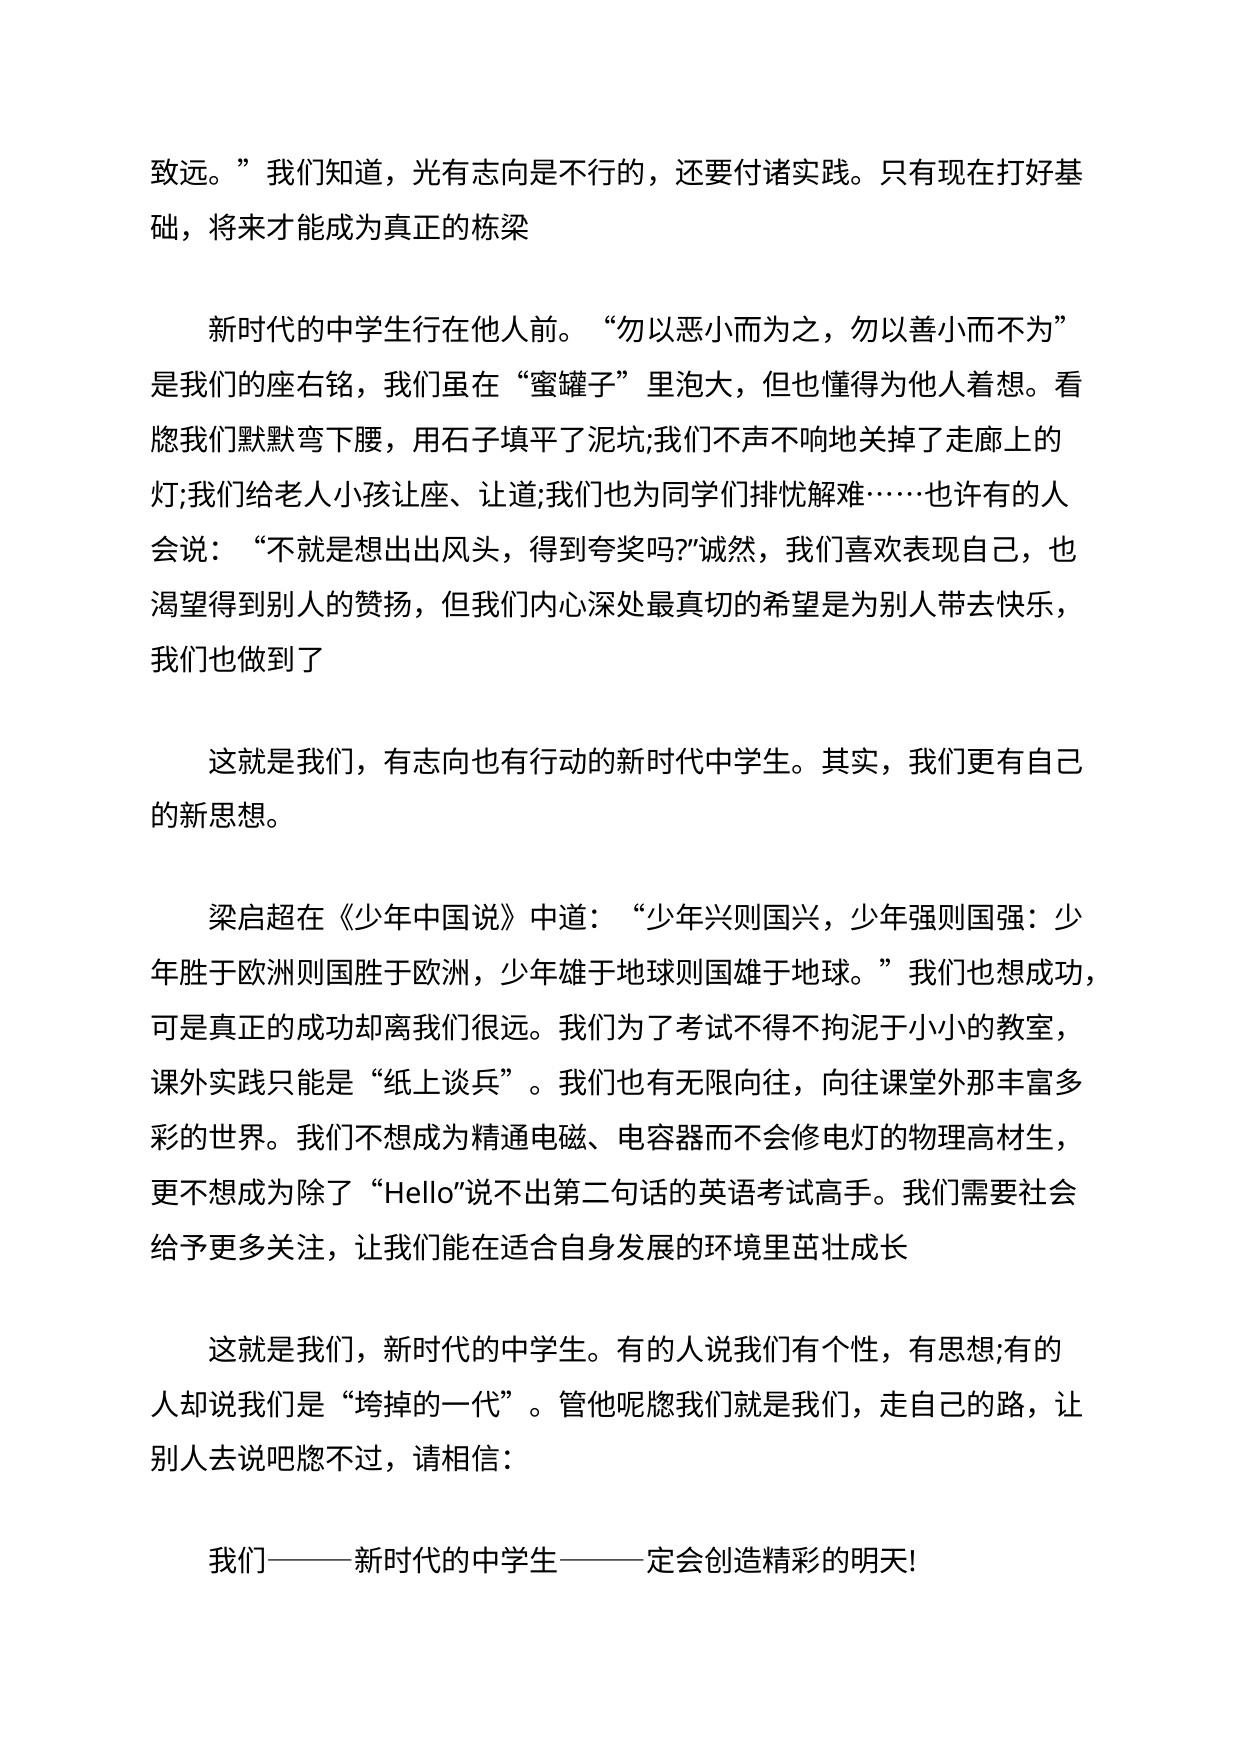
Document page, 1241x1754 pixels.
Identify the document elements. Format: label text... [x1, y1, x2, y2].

text 梁启超在《少年中国说》中道：“少年兴则国兴，少年强则国强：少年胜于欧洲则国胜于欧洲，少年雄于地球则国雄于地球。”我们也想成功，可是真正的成功却离我们很远。我们为了考试不得不拘泥于小小的教室，课外实践只能是“纸上谈兵”。我们也有无限向往，向往课堂外那丰富多彩的世界。我们不想成为精通电磁、电容器而不会修电灯的物理高材生，更不想成为除了“Hello”说不出第二句话的英语考试高手。我们需要社会给予更多关注，让我们能在适合自身发展的环境里茁壮成长 [150, 895, 1090, 1267]
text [150, 150, 1090, 247]
text 这就是我们，新时代的中学生。有的人说我们有个性，有思想;有的人却说我们是“垮掉的一代”。管他呢牎我们就是我们，走自己的路，让别人去说吧牎不过，请相信： [150, 1326, 1090, 1478]
text 这就是我们，有志向也有行动的新时代中学生。其实，我们更有自己的新思想。 [150, 738, 1090, 835]
text 我们———新时代的中学生———定会创造精彩的明天! [150, 1538, 1090, 1580]
text 新时代的中学生行在他人前。“勿以恶小而为之，勿以善小而不为”是我们的座右铭，我们虽在“蜜罐子”里泡大，但也懂得为他人着想。看牎我们默默弯下腰，用石子填平了泥坑;我们不声不响地关掉了走廊上的灯;我们给老人小孩让座、让道;我们也为同学们排忧解难……也许有的人会说：“不就是想出出风头，得到夸奖吗?”诚然，我们喜欢表现自己，也渴望得到别人的赞扬，但我们内心深处最真切的希望是为别人带去快乐，我们也做到了 [150, 307, 1090, 679]
